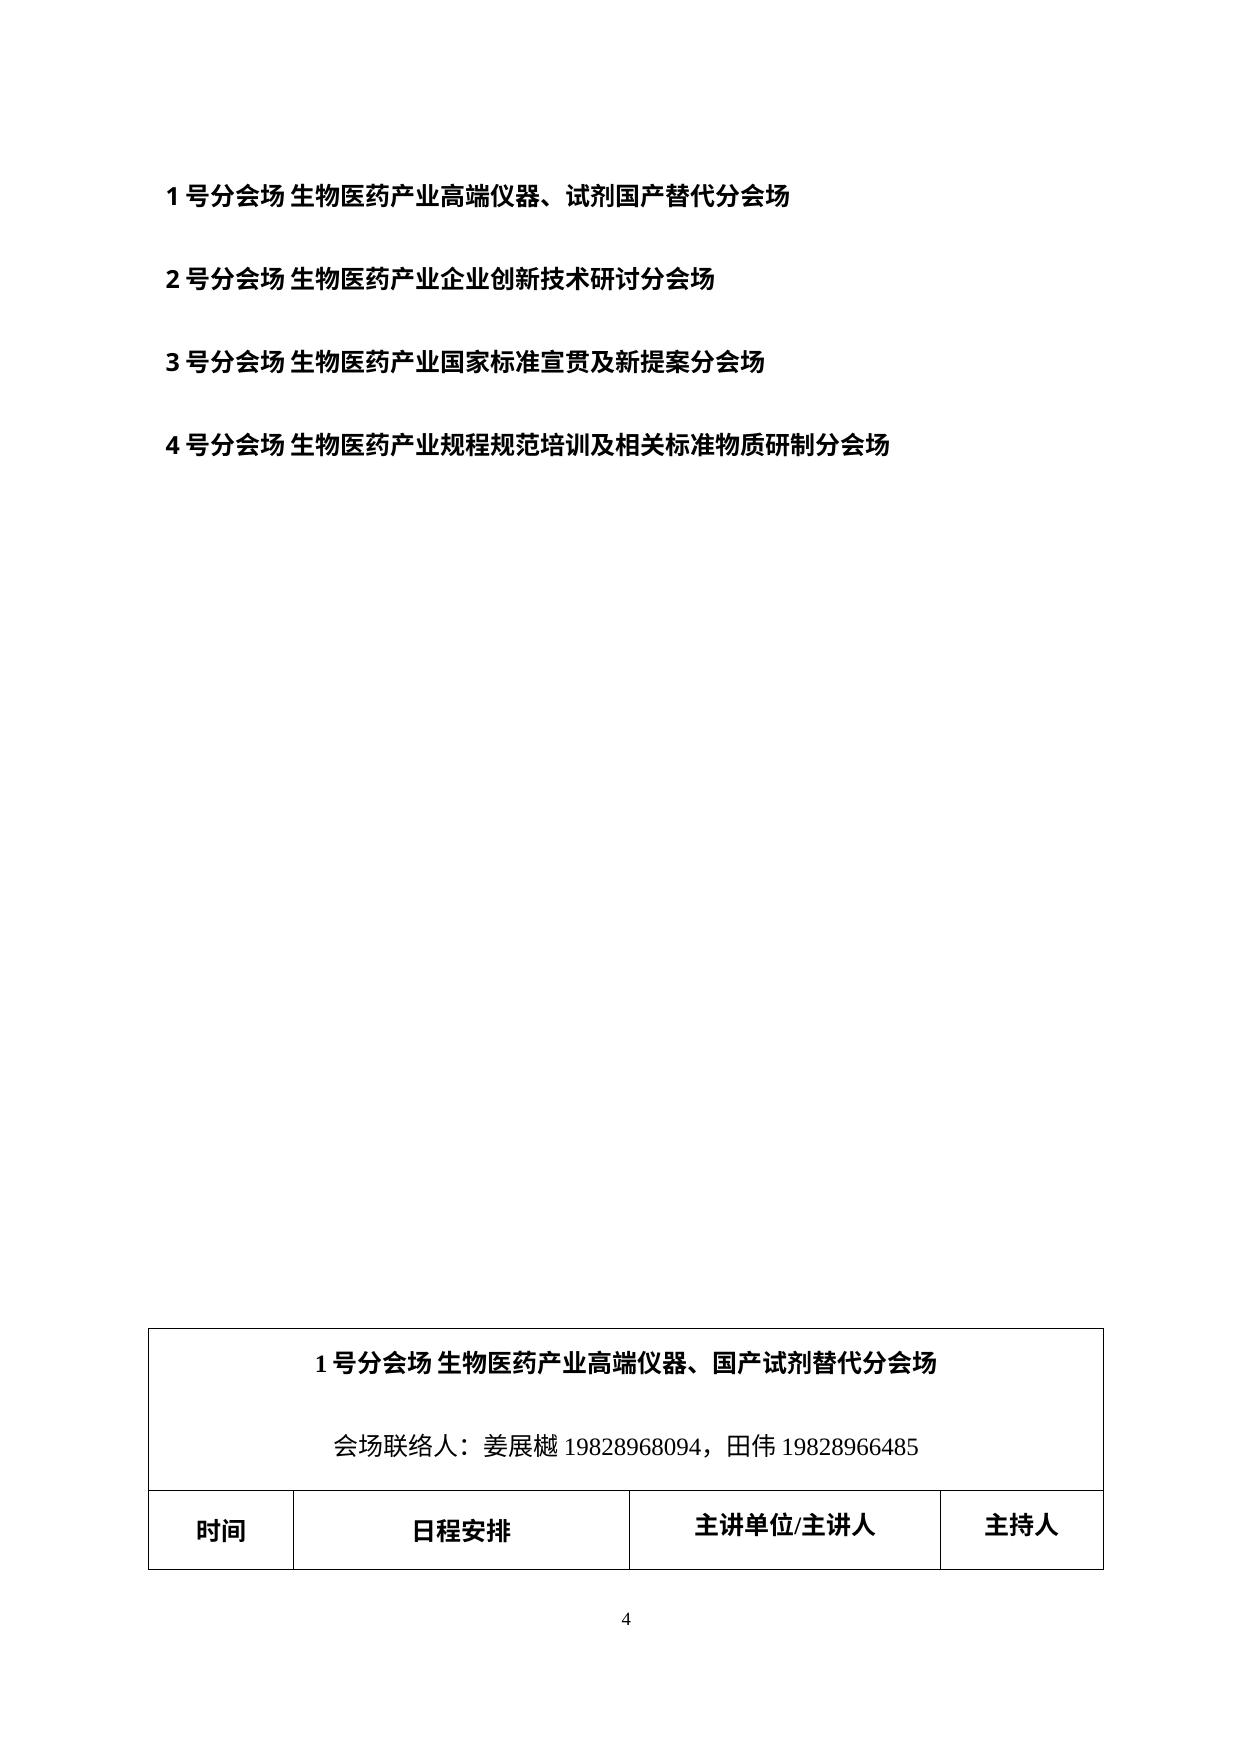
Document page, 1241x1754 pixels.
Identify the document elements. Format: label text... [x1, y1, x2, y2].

text 1号分会场 生物医药产业高端仪器、试剂国产替代分会场 [165, 162, 1087, 227]
table_cell 日程安排 [294, 1491, 629, 1568]
table_header 1号分会场 生物医药产业高端仪器、国产试剂替代分会场 会场联络人：姜展樾19828968094，田伟19828966485 [149, 1329, 1103, 1490]
table_cell 主持人 [941, 1491, 1103, 1568]
table_cell 时间 [149, 1491, 293, 1568]
text 3号分会场 生物医药产业国家标准宣贯及新提案分会场 [165, 328, 1087, 393]
text 2号分会场 生物医药产业企业创新技术研讨分会场 [165, 245, 1087, 310]
text 4号分会场 生物医药产业规程规范培训及相关标准物质研制分会场 [165, 411, 1087, 476]
table_cell 主讲单位/主讲人 [630, 1491, 940, 1568]
